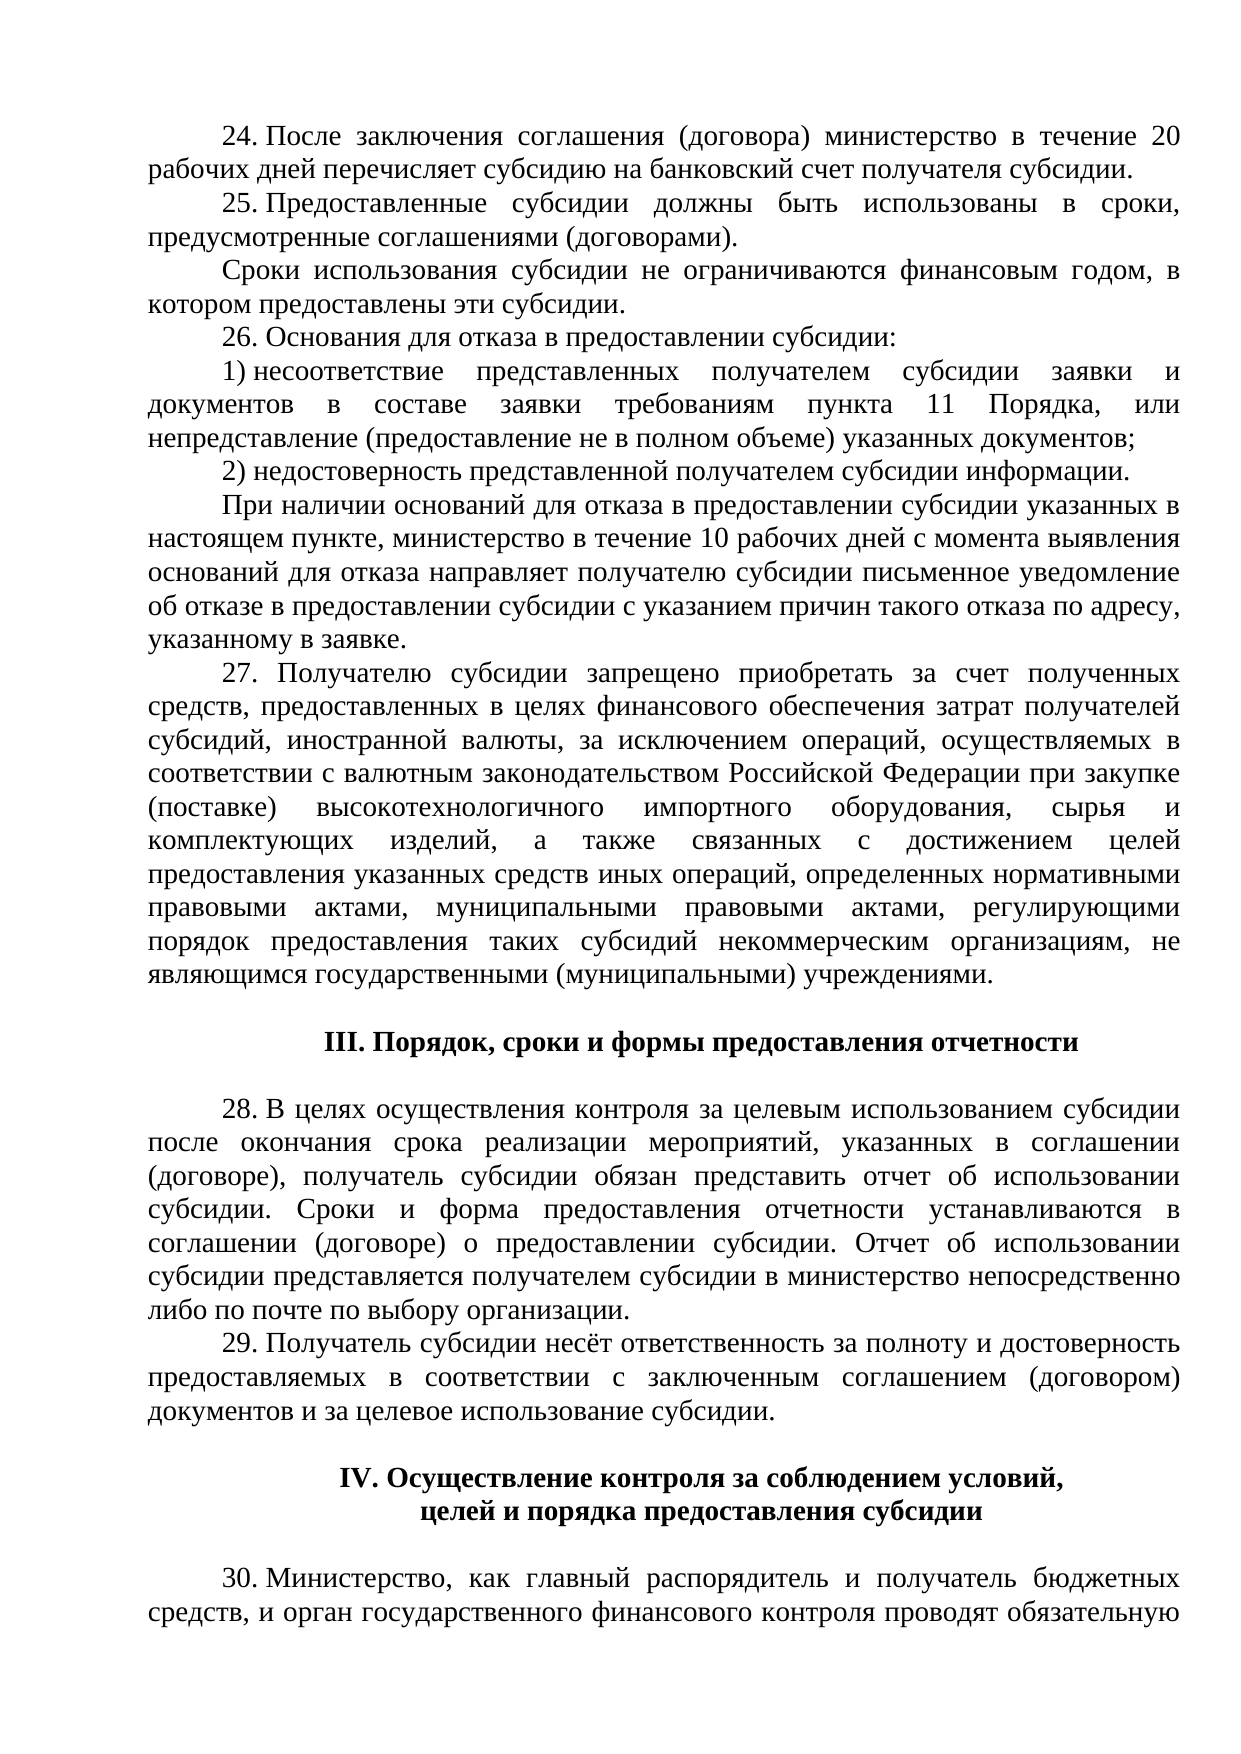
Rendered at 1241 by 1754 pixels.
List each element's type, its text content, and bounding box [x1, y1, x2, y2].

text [148, 1560, 1181, 1627]
text Сроки использования субсидии не ограничиваются финансовым годом, в котором предоставлены эти субсидии. [148, 252, 1181, 319]
text 1) несоответствие представленных получателем субсидии заявки и документов в составе заявки требованиям пункта 11 Порядка, или непредставление (предоставление не в полном объеме) указанных документов; [148, 353, 1181, 453]
text целей и порядка предоставления субсидии [148, 1493, 1181, 1527]
text III. Порядок, сроки и формы предоставления отчетности [148, 1024, 1181, 1057]
text 26. Основания для отказа в предоставлении субсидии: [148, 319, 1181, 353]
text 2) недостоверность представленной получателем субсидии информации. [148, 453, 1181, 487]
text 28. В целях осуществления контроля за целевым использованием субсидии после окончания срока реализации мероприятий, указанных в соглашении (договоре), получатель субсидии обязан представить отчет об использовании субсидии. Сроки и форма предоставления отчетности устанавливаются в соглашении (договоре) о предоставлении субсидии. Отчет об использовании субсидии представляется получателем субсидии в министерство непосредственно либо по почте по выбору организации. [148, 1091, 1181, 1326]
text 29. Получатель субсидии несёт ответственность за полноту и достоверность предоставляемых в соответствии с заключенным соглашением (договором) документов и за целевое использование субсидии. [148, 1326, 1181, 1426]
text При наличии оснований для отказа в предоставлении субсидии указанных в настоящем пункте, министерство в течение 10 рабочих дней с момента выявления оснований для отказа направляет получателю субсидии письменное уведомление об отказе в предоставлении субсидии с указанием причин такого отказа по адресу, указанному в заявке. [148, 487, 1181, 655]
text 25. Предоставленные субсидии должны быть использованы в сроки, предусмотренные соглашениями (договорами). [148, 185, 1181, 252]
text 27. Получателю субсидии запрещено приобретать за счет полученных средств, предоставленных в целях финансового обеспечения затрат получателей субсидий, иностранной валюты, за исключением операций, осуществляемых в соответствии с валютным законодательством Российской Федерации при закупке (поставке) высокотехнологичного импортного оборудования, сырья и комплектующих изделий, а также связанных с достижением целей предоставления указанных средств иных операций, определенных нормативными правовыми актами, муниципальными правовыми актами, регулирующими порядок предоставления таких субсидий некоммерческим организациям, не являющимся государственными (муниципальными) учреждениями. [148, 655, 1181, 990]
text 24. После заключения соглашения (договора) министерство в течение 20 рабочих дней перечисляет субсидию на банковский счет получателя субсидии. [148, 118, 1181, 185]
text IV. Осуществление контроля за соблюдением условий, [148, 1460, 1181, 1493]
